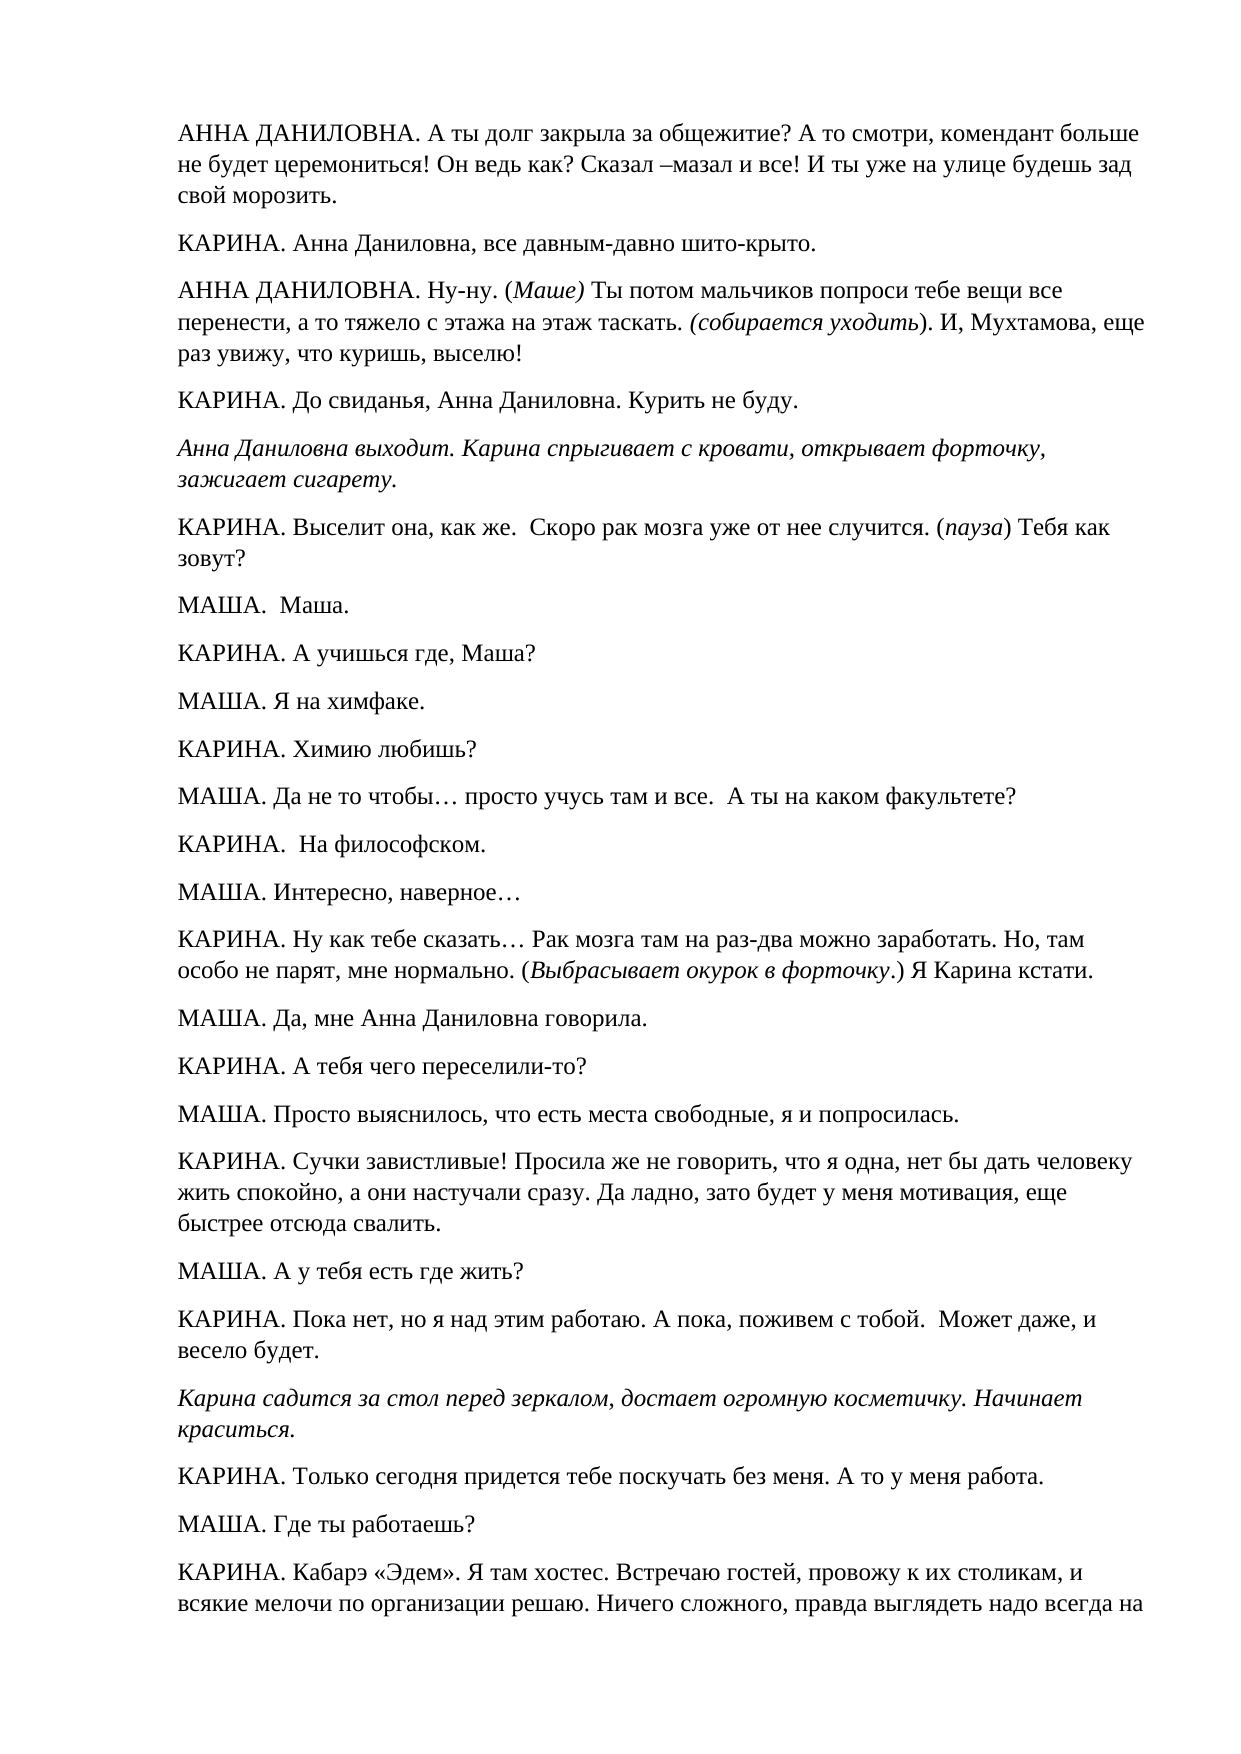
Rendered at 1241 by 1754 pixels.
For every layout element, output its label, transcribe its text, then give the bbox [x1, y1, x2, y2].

text МАША. Просто выяснилось, что есть места свободные, я и попросилась. [177, 1099, 1152, 1127]
text КАРИНА. Пока нет, но я над этим работаю. А пока, поживем с тобой. Может даже, и весело будет. [177, 1304, 1152, 1364]
text КАРИНА. Анна Даниловна, все давным-давно шито-крыто. [177, 228, 1152, 257]
text КАРИНА. Сучки завистливые! Просила же не говорить, что я одна, нет бы дать человеку жить спокойно, а они настучали сразу. Да ладно, зато будет у меня мотивация, еще быстрее отсюда свалить. [177, 1146, 1152, 1237]
text КАРИНА. На философском. [177, 829, 1152, 858]
text КАРИНА. Только сегодня придется тебе поскучать без меня. А то у меня работа. [177, 1461, 1152, 1490]
text КАРИНА. Ну как тебе сказать… Рак мозга там на раз-два можно заработать. Но, там особо не парят, мне нормально. (Выбрасывает окурок в форточку.) Я Карина кстати. [177, 924, 1152, 984]
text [177, 1557, 1152, 1617]
text АННА ДАНИЛОВНА. Ну-ну. (Маше) Ты потом мальчиков попроси тебе вещи все перенести, а то тяжело с этажа на этаж таскать. (собирается уходить). И, Мухтамова, еще раз увижу, что куришь, выселю! [177, 276, 1152, 366]
text МАША. Да не то чтобы… просто учусь там и все. А ты на каком факультете? [177, 781, 1152, 810]
text КАРИНА. А учишься где, Маша? [177, 638, 1152, 667]
text Анна Даниловна выходит. Карина спрыгивает с кровати, открывает форточку, зажигает сигарету. [177, 433, 1152, 493]
text АННА ДАНИЛОВНА. А ты долг закрыла за общежитие? А то смотри, комендант больше не будет церемониться! Он ведь как? Сказал –мазал и все! И ты уже на улице будешь зад свой морозить. [177, 118, 1152, 209]
text МАША. Да, мне Анна Даниловна говорила. [177, 1003, 1152, 1032]
text МАША. Где ты работаешь? [177, 1509, 1152, 1538]
text МАША. Маша. [177, 591, 1152, 619]
text КАРИНА. Химию любишь? [177, 734, 1152, 762]
text КАРИНА. А тебя чего переселили-то? [177, 1051, 1152, 1080]
text КАРИНА. Выселит она, как же. Скоро рак мозга уже от нее случится. (пауза) Тебя как зовут? [177, 512, 1152, 572]
text МАША. А у тебя есть где жить? [177, 1256, 1152, 1285]
text МАША. Интересно, наверное… [177, 877, 1152, 906]
text КАРИНА. До свиданья, Анна Даниловна. Курить не буду. [177, 385, 1152, 414]
text Карина садится за стол перед зеркалом, достает огромную косметичку. Начинает краситься. [177, 1383, 1152, 1442]
text МАША. Я на химфаке. [177, 686, 1152, 715]
